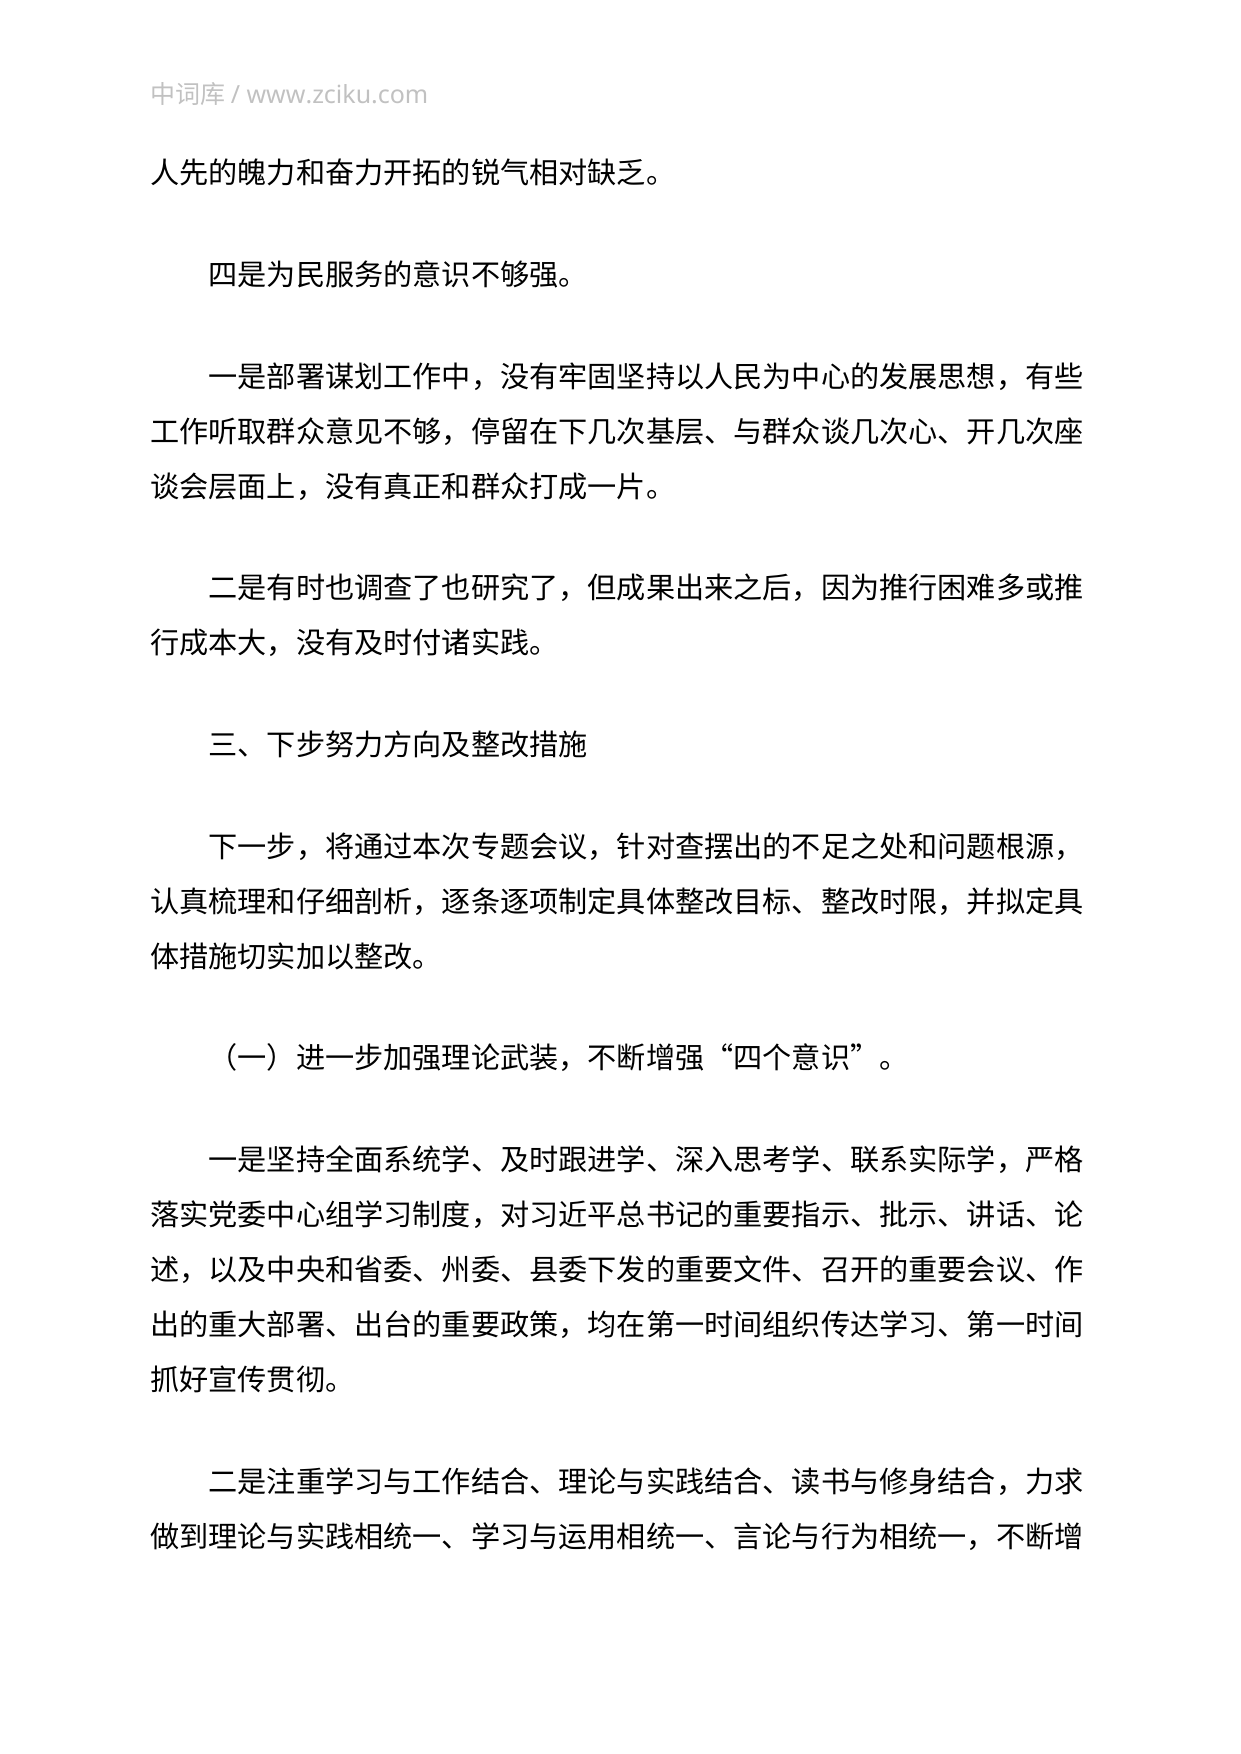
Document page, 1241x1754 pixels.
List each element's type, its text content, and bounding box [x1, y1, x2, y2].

text 一是坚持全面系统学、及时跟进学、深入思考学、联系实际学，严格落实党委中心组学习制度，对习近平总书记的重要指示、批示、讲话、论述，以及中央和省委、州委、县委下发的重要文件、召开的重要会议、作出的重大部署、出台的重要政策，均在第一时间组织传达学习、第一时间抓好宣传贯彻。 [150, 1137, 1090, 1399]
text 四是为民服务的意识不够强。 [150, 252, 1090, 294]
text 下一步，将通过本次专题会议，针对查摆出的不足之处和问题根源，认真梳理和仔细剖析，逐条逐项制定具体整改目标、整改时限，并拟定具体措施切实加以整改。 [150, 823, 1090, 976]
text 二是有时也调查了也研究了，但成果出来之后，因为推行困难多或推行成本大，没有及时付诸实践。 [150, 565, 1090, 662]
text （一）进一步加强理论武装，不断增强“四个意识”。 [150, 1035, 1090, 1077]
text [150, 1458, 1090, 1555]
text 三、下步努力方向及整改措施 [150, 722, 1090, 764]
text 一是部署谋划工作中，没有牢固坚持以人民为中心的发展思想，有些工作听取群众意见不够，停留在下几次基层、与群众谈几次心、开几次座谈会层面上，没有真正和群众打成一片。 [150, 353, 1090, 506]
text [150, 150, 1090, 192]
